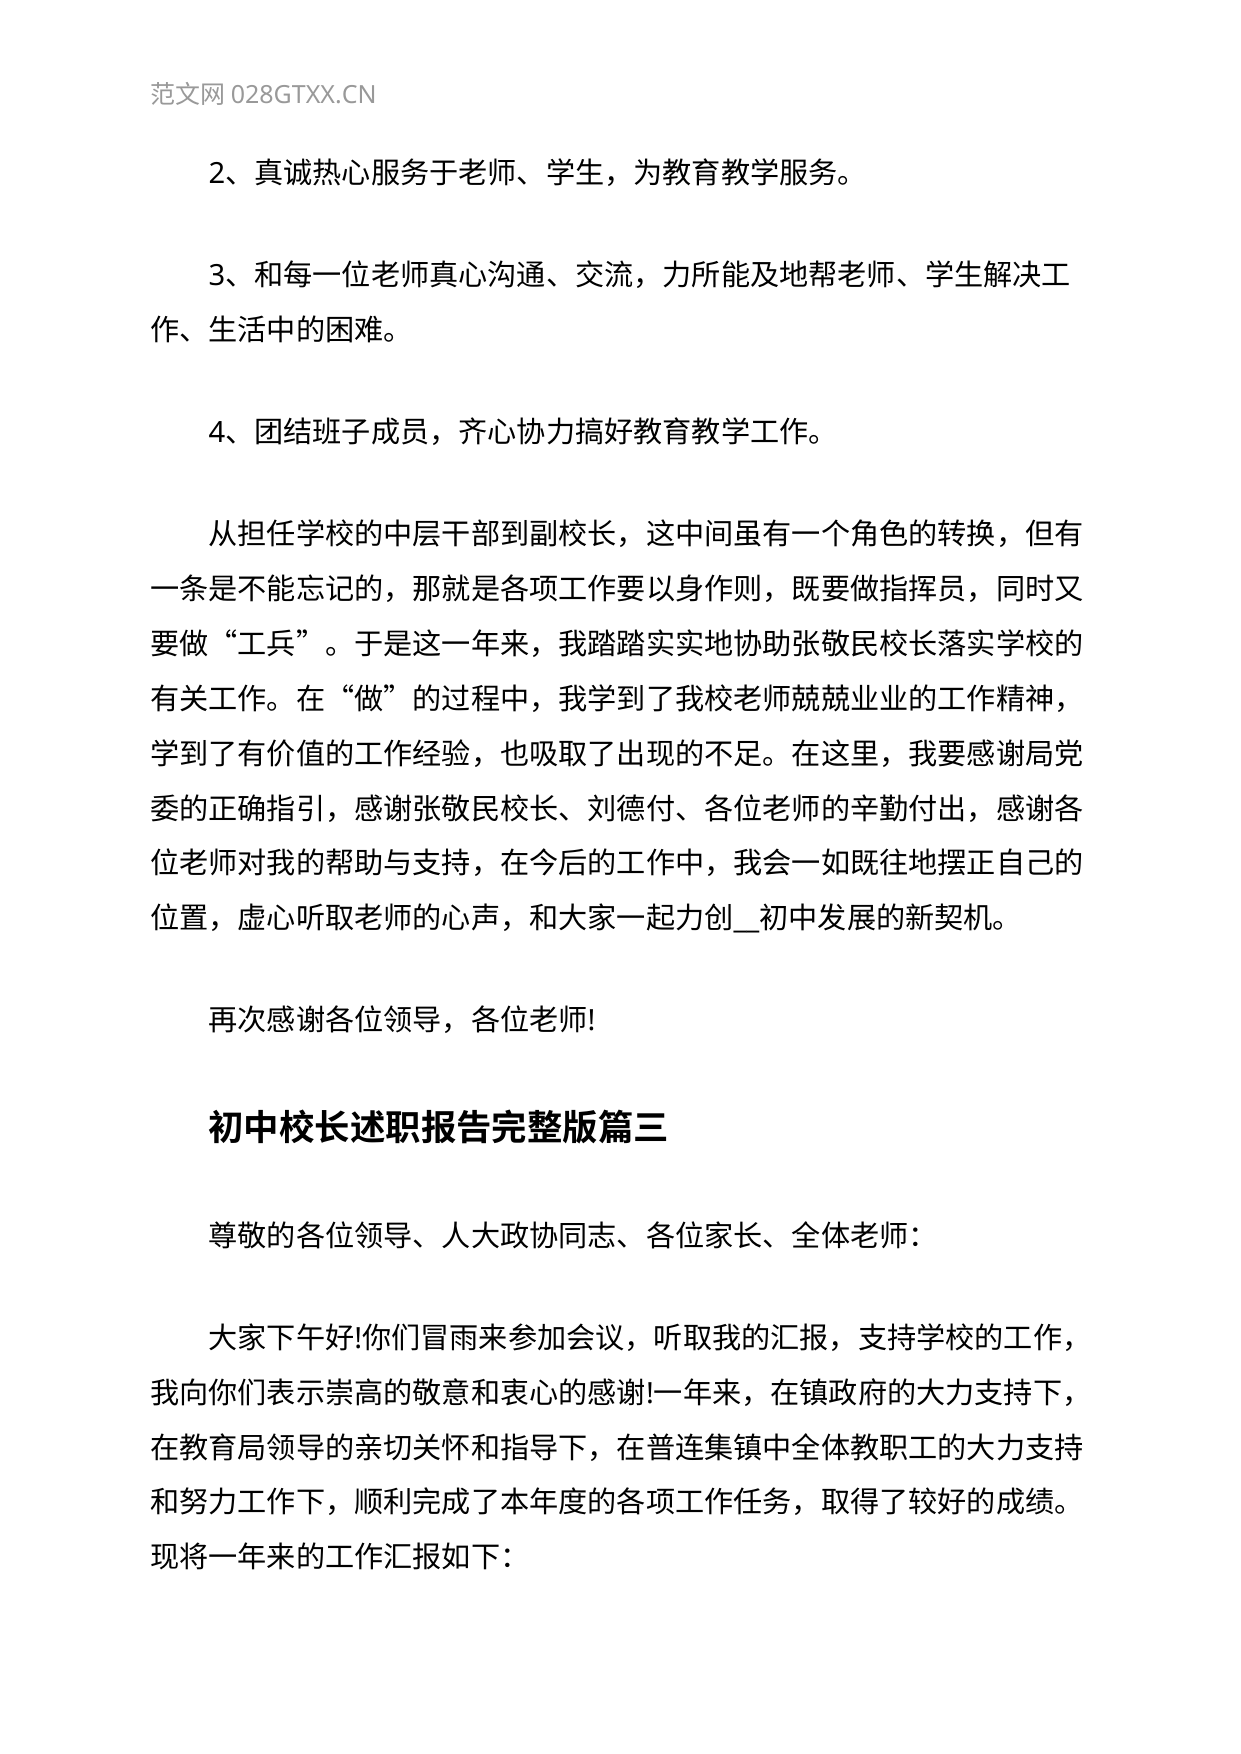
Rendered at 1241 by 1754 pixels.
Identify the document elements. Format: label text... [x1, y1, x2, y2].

text 初中校长述职报告完整版篇三 [150, 1099, 1090, 1150]
text 尊敬的各位领导、人大政协同志、各位家长、全体老师： [150, 1212, 1090, 1255]
text 3、和每一位老师真心沟通、交流，力所能及地帮老师、学生解决工作、生活中的困难。 [150, 252, 1090, 349]
text 再次感谢各位领导，各位老师! [150, 997, 1090, 1039]
text 4、团结班子成员，齐心协力搞好教育教学工作。 [150, 409, 1090, 451]
text 从担任学校的中层干部到副校长，这中间虽有一个角色的转换，但有一条是不能忘记的，那就是各项工作要以身作则，既要做指挥员，同时又要做“工兵”。于是这一年来，我踏踏实实地协助张敬民校长落实学校的有关工作。在“做”的过程中，我学到了我校老师兢兢业业的工作精神，学到了有价值的工作经验，也吸取了出现的不足。在这里，我要感谢局党委的正确指引，感谢张敬民校长、刘德付、各位老师的辛勤付出，感谢各位老师对我的帮助与支持，在今后的工作中，我会一如既往地摆正自己的位置，虚心听取老师的心声，和大家一起力创__初中发展的新契机。 [150, 511, 1090, 937]
text 2、真诚热心服务于老师、学生，为教育教学服务。 [150, 150, 1090, 192]
text 大家下午好!你们冒雨来参加会议，听取我的汇报，支持学校的工作，我向你们表示崇高的敬意和衷心的感谢!一年来，在镇政府的大力支持下，在教育局领导的亲切关怀和指导下，在普连集镇中全体教职工的大力支持和努力工作下，顺利完成了本年度的各项工作任务，取得了较好的成绩。现将一年来的工作汇报如下： [150, 1314, 1090, 1576]
